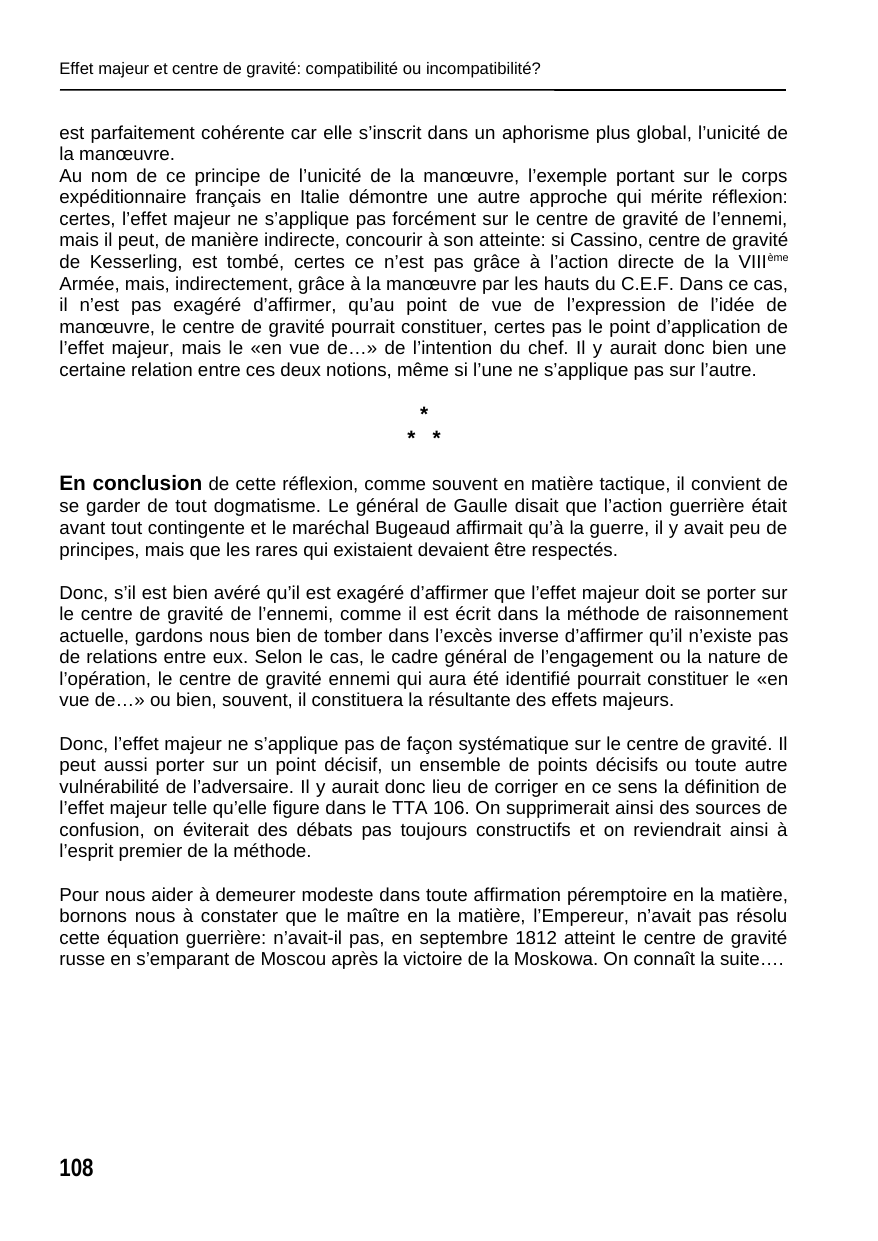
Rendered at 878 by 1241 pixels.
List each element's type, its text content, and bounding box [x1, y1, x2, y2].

text Pour nous aider à demeurer modeste dans toute affirmation péremptoire en la matière, bornons nous à constater que le maître en la matière, l’Empereur, n’avait pas résolu cette équation guerrière: n’avait-il pas, en septembre 1812 atteint le centre de gravité russe en s’emparant de Moscou après la victoire de la Moskowa. On connaît la suite…. [59, 883, 788, 969]
text * [59, 402, 788, 426]
text * * [59, 426, 788, 450]
text Donc, l’effet majeur ne s’applique pas de façon systématique sur le centre de gravité. Il peut aussi porter sur un point décisif, un ensemble de points décisifs ou toute autre vulnérabilité de l’adversaire. Il y aurait donc lieu de corriger en ce sens la définition de l’effet majeur telle qu’elle figure dans le TTA 106. On supprimerait ainsi des sources de confusion, on éviterait des débats pas toujours constructifs et on reviendrait ainsi à l’esprit premier de la méthode. [59, 732, 788, 862]
text Au nom de ce principe de l’unicité de la manœuvre, l’exemple portant sur le corps expéditionnaire français en Italie démontre une autre approche qui mérite réflexion: certes, l’effet majeur ne s’applique pas forcément sur le centre de gravité de l’ennemi, mais il peut, de manière indirecte, concourir à son atteinte: si Cassino, centre de gravité de Kesserling, est tombé, certes ce n’est pas grâce à l’action directe de la VIIIème Armée, mais, indirectement, grâce à la manœuvre par les hauts du C.E.F. Dans ce cas, il n’est pas exagéré d’affirmer, qu’au point de vue de l’expression de l’idée de manœuvre, le centre de gravité pourrait constituer, certes pas le point d’application de l’effet majeur, mais le «en vue de…» de l’intention du chef. Il y aurait donc bien une certaine relation entre ces deux notions, même si l’une ne s’applique pas sur l’autre. [59, 164, 788, 380]
text Donc, s’il est bien avéré qu’il est exagéré d’affirmer que l’effet majeur doit se porter sur le centre de gravité de l’ennemi, comme il est écrit dans la méthode de raisonnement actuelle, gardons nous bien de tomber dans l’excès inverse d’affirmer qu’il n’existe pas de relations entre eux. Selon le cas, le cadre général de l’engagement ou la nature de l’opération, le centre de gravité ennemi qui aura été identifié pourrait constituer le «en vue de…» ou bien, souvent, il constituera la résultante des effets majeurs. [59, 581, 788, 711]
text En conclusion de cette réflexion, comme souvent en matière tactique, il convient de se garder de tout dogmatisme. Le général de Gaulle disait que l’action guerrière était avant tout contingente et le maréchal Bugeaud affirmait qu’à la guerre, il y avait peu de principes, mais que les rares qui existaient devaient être respectés. [59, 471, 788, 560]
